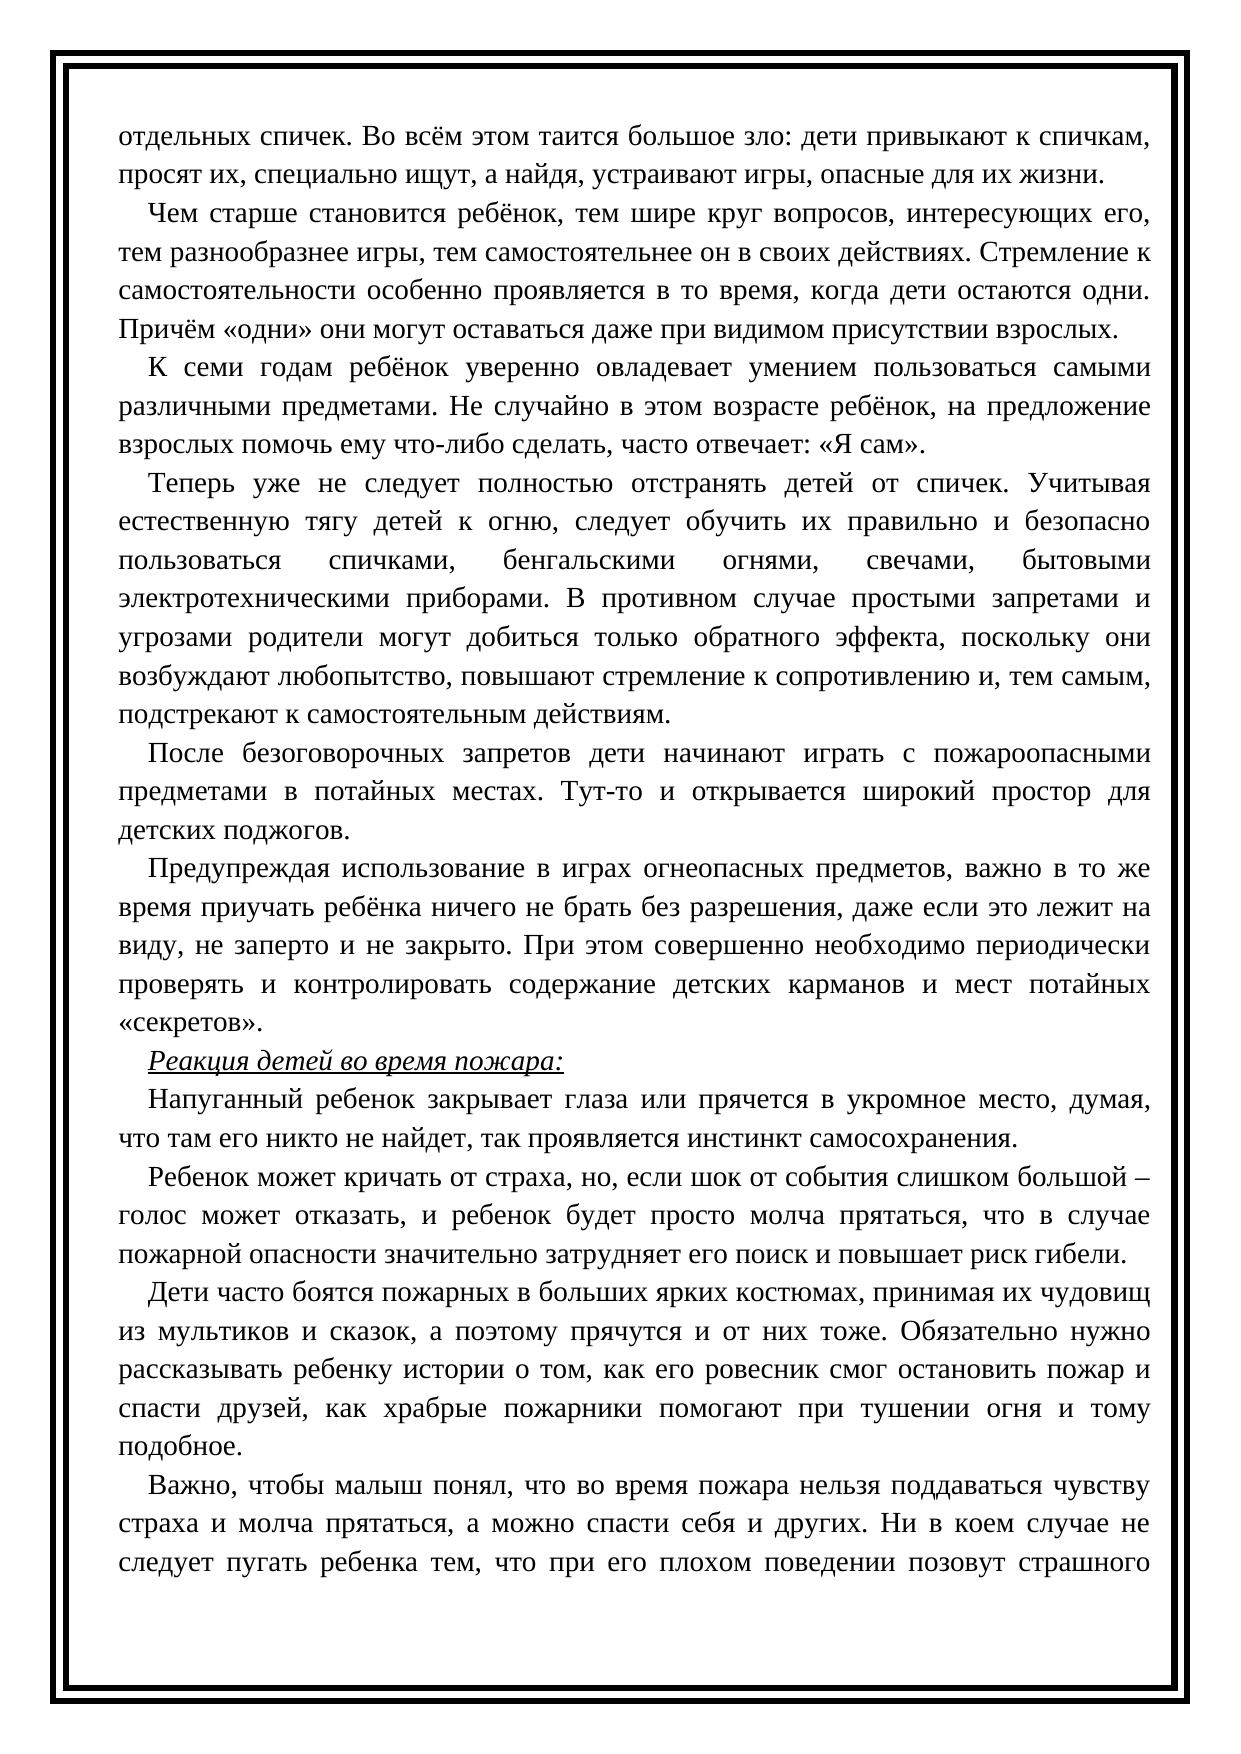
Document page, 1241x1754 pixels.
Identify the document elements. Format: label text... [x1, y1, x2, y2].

text После безоговорочных запретов дети начинают играть с пожароопасными предметами в потайных местах. Тут-то и открывается широкий простор для детских поджогов. [118, 735, 1152, 845]
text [118, 1467, 1152, 1578]
text Реакция детей во время пожара: [118, 1043, 1152, 1077]
text Напуганный ребенок закрывает глаза или прячется в укромное место, думая, что там его никто не найдет, так проявляется инстинкт самосохранения. [118, 1082, 1152, 1154]
text Дети часто боятся пожарных в больших ярких костюмах, принимая их чудовищ из мультиков и сказок, а поэтому прячутся и от них тоже. Обязательно нужно рассказывать ребенку истории о том, как его ровесник смог остановить пожар и спасти друзей, как храбрые пожарники помогают при тушении огня и тому подобное. [118, 1274, 1152, 1462]
text Чем старше становится ребёнок, тем шире круг вопросов, интересующих его, тем разнообразнее игры, тем самостоятельнее он в своих действиях. Стремление к самостоятельности особенно проявляется в то время, когда дети остаются одни. Причём «одни» они могут оставаться даже при видимом присутствии взрослых. [118, 195, 1152, 344]
text К семи годам ребёнок уверенно овладевает умением пользоваться самыми различными предметами. Не случайно в этом возрасте ребёнок, на предложение взрослых помочь ему что-либо сделать, часто отвечает: «Я сам». [118, 349, 1152, 460]
text Теперь уже не следует полностью отстранять детей от спичек. Учитывая естественную тягу детей к огню, следует обучить их правильно и безопасно пользоваться спичками, бенгальскими огнями, свечами, бытовыми электротехническими приборами. В противном случае простыми запретами и угрозами родители могут добиться только обратного эффекта, поскольку они возбуждают любопытство, повышают стремление к сопротивлению и, тем самым, подстрекают к самостоятельным действиям. [118, 465, 1152, 730]
text Предупреждая использование в играх огнеопасных предметов, важно в то же время приучать ребёнка ничего не брать без разрешения, даже если это лежит на виду, не заперто и не закрыто. При этом совершенно необходимо периодически проверять и контролировать содержание детских карманов и мест потайных «секретов». [118, 850, 1152, 1038]
text Ребенок может кричать от страха, но, если шок от события слишком большой – голос может отказать, и ребенок будет просто молча прятаться, что в случае пожарной опасности значительно затрудняет его поиск и повышает риск гибели. [118, 1159, 1152, 1269]
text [118, 118, 1152, 190]
